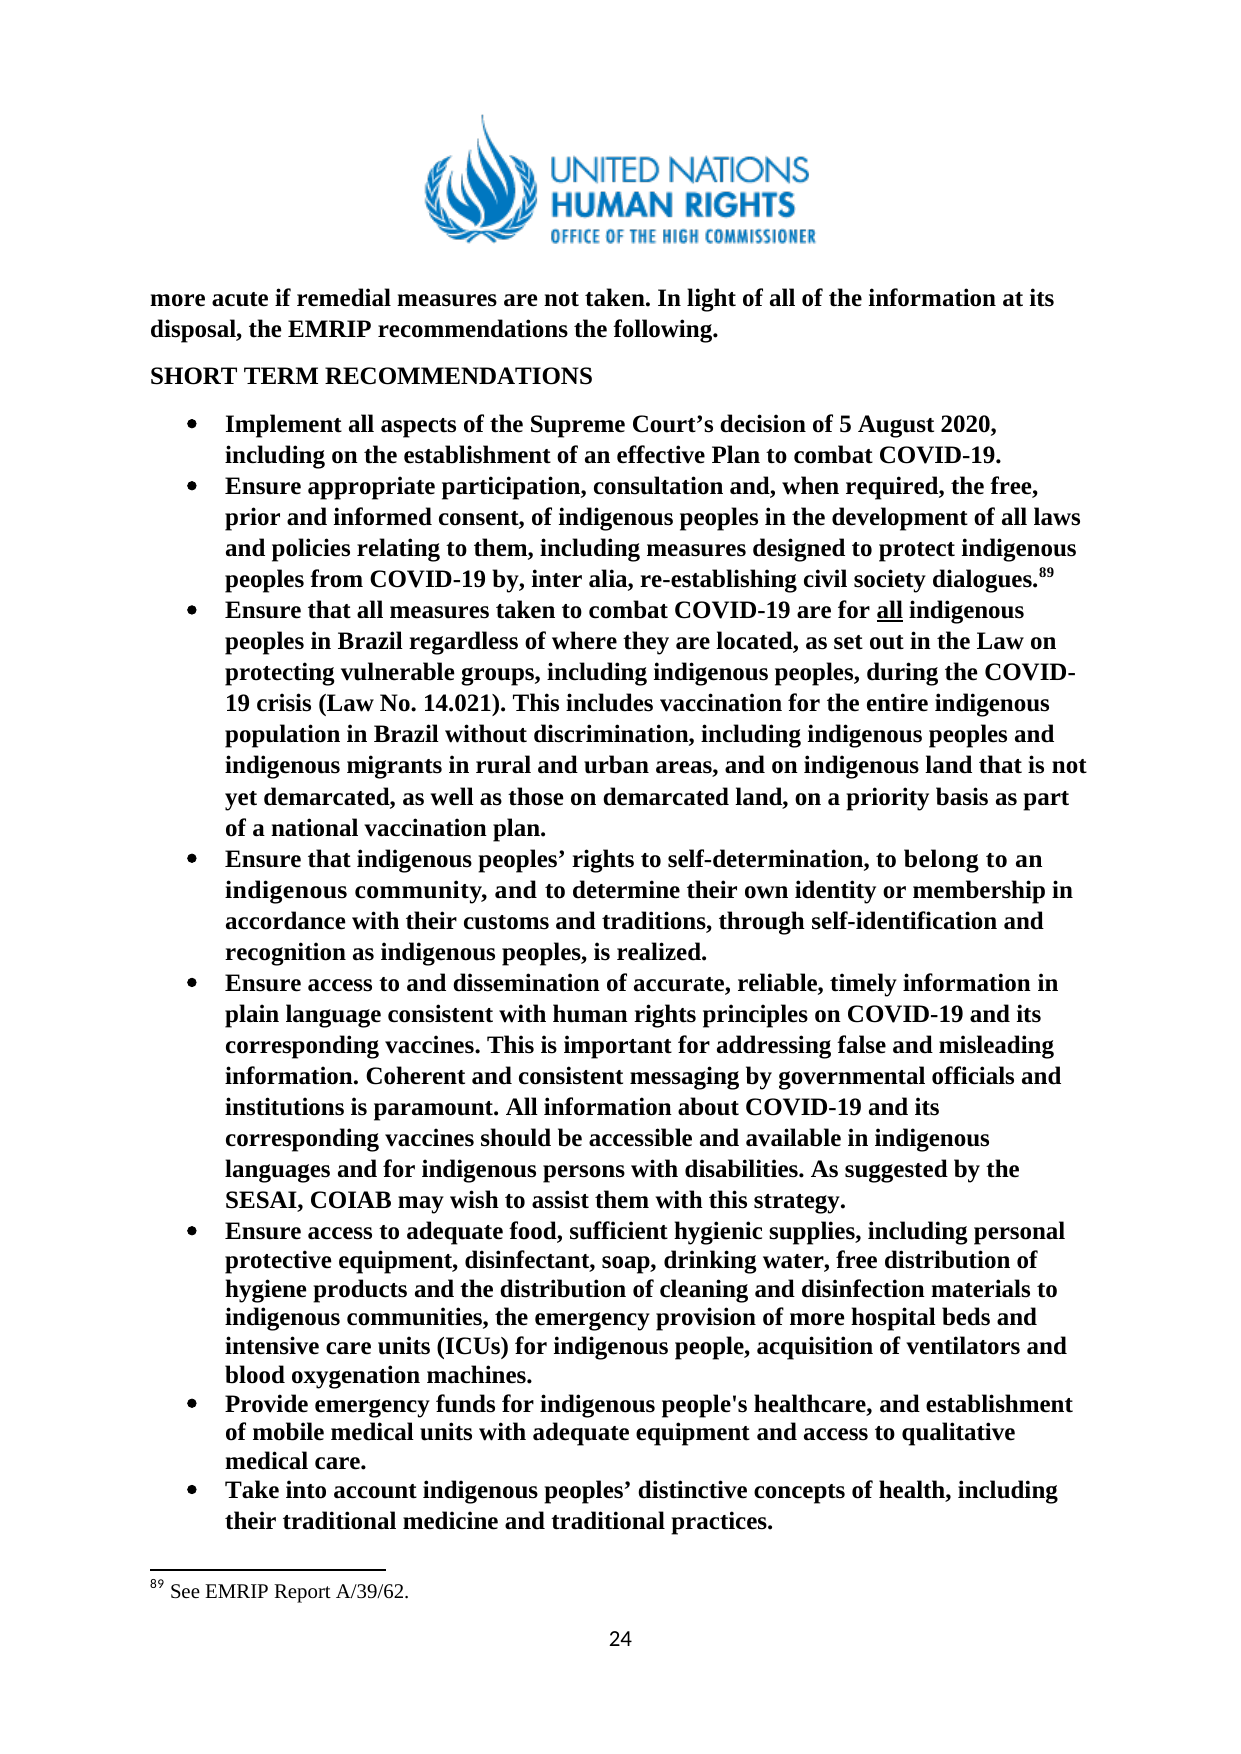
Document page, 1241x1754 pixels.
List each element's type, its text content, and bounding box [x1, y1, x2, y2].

list Ensure that all measures taken to combat COVID-19 are for all indigenous peoples in Brazil regardless of where they are located, as set out in the Law on protecting vulnerable groups, including indigenous peoples, during the COVID-19 crisis (Law No. 14.021). This includes vaccination for the entire indigenous population in Brazil without discrimination, including indigenous peoples and indigenous migrants in rural and urban areas, and on indigenous land that is not yet demarcated, as well as those on demarcated land, on a priority basis as part of a national vaccination plan. [187, 595, 1090, 841]
picture [383, 73, 857, 283]
list Ensure access to adequate food, sufficient hygienic supplies, including personal protective equipment, disinfectant, soap, drinking water, free distribution of hygiene products and the distribution of cleaning and disinfection materials to indigenous communities, the emergency provision of more hospital beds and intensive care units (ICUs) for indigenous people, acquisition of ventilators and blood oxygenation machines. [187, 1216, 1090, 1389]
text SHORT TERM RECOMMENDATIONS [150, 361, 1090, 390]
list Ensure access to and dissemination of accurate, reliable, timely information in plain language consistent with human rights principles on COVID-19 and its corresponding vaccines. This is important for addressing false and misleading information. Coherent and consistent messaging by governmental officials and institutions is paramount. All information about COVID-19 and its corresponding vaccines should be accessible and available in indigenous languages and for indigenous persons with disabilities. As suggested by the SESAI, COIAB may wish to assist them with this strategy. [187, 968, 1090, 1214]
list Take into account indigenous peoples’ distinctive concepts of health, including their traditional medicine and traditional practices. [187, 1475, 1090, 1535]
list Ensure appropriate participation, consultation and, when required, the free, prior and informed consent, of indigenous peoples in the development of all laws and policies relating to them, including measures designed to protect indigenous peoples from COVID-19 by, inter alia, re-establishing civil society dialogues. [187, 471, 1090, 593]
list Provide emergency funds for indigenous people's healthcare, and establishment of mobile medical units with adequate equipment and access to qualitative medical care. [187, 1389, 1090, 1475]
list Ensure that indigenous peoples’ rights to self-determination, to belong to an indigenous community, and to determine their own identity or membership in accordance with their customs and traditions, through self-identification and recognition as indigenous peoples, is realized. [187, 844, 1090, 966]
list Implement all aspects of the Supreme Court’s decision of 5 August 2020, including on the establishment of an effective Plan to combat COVID-19. [187, 409, 1090, 469]
